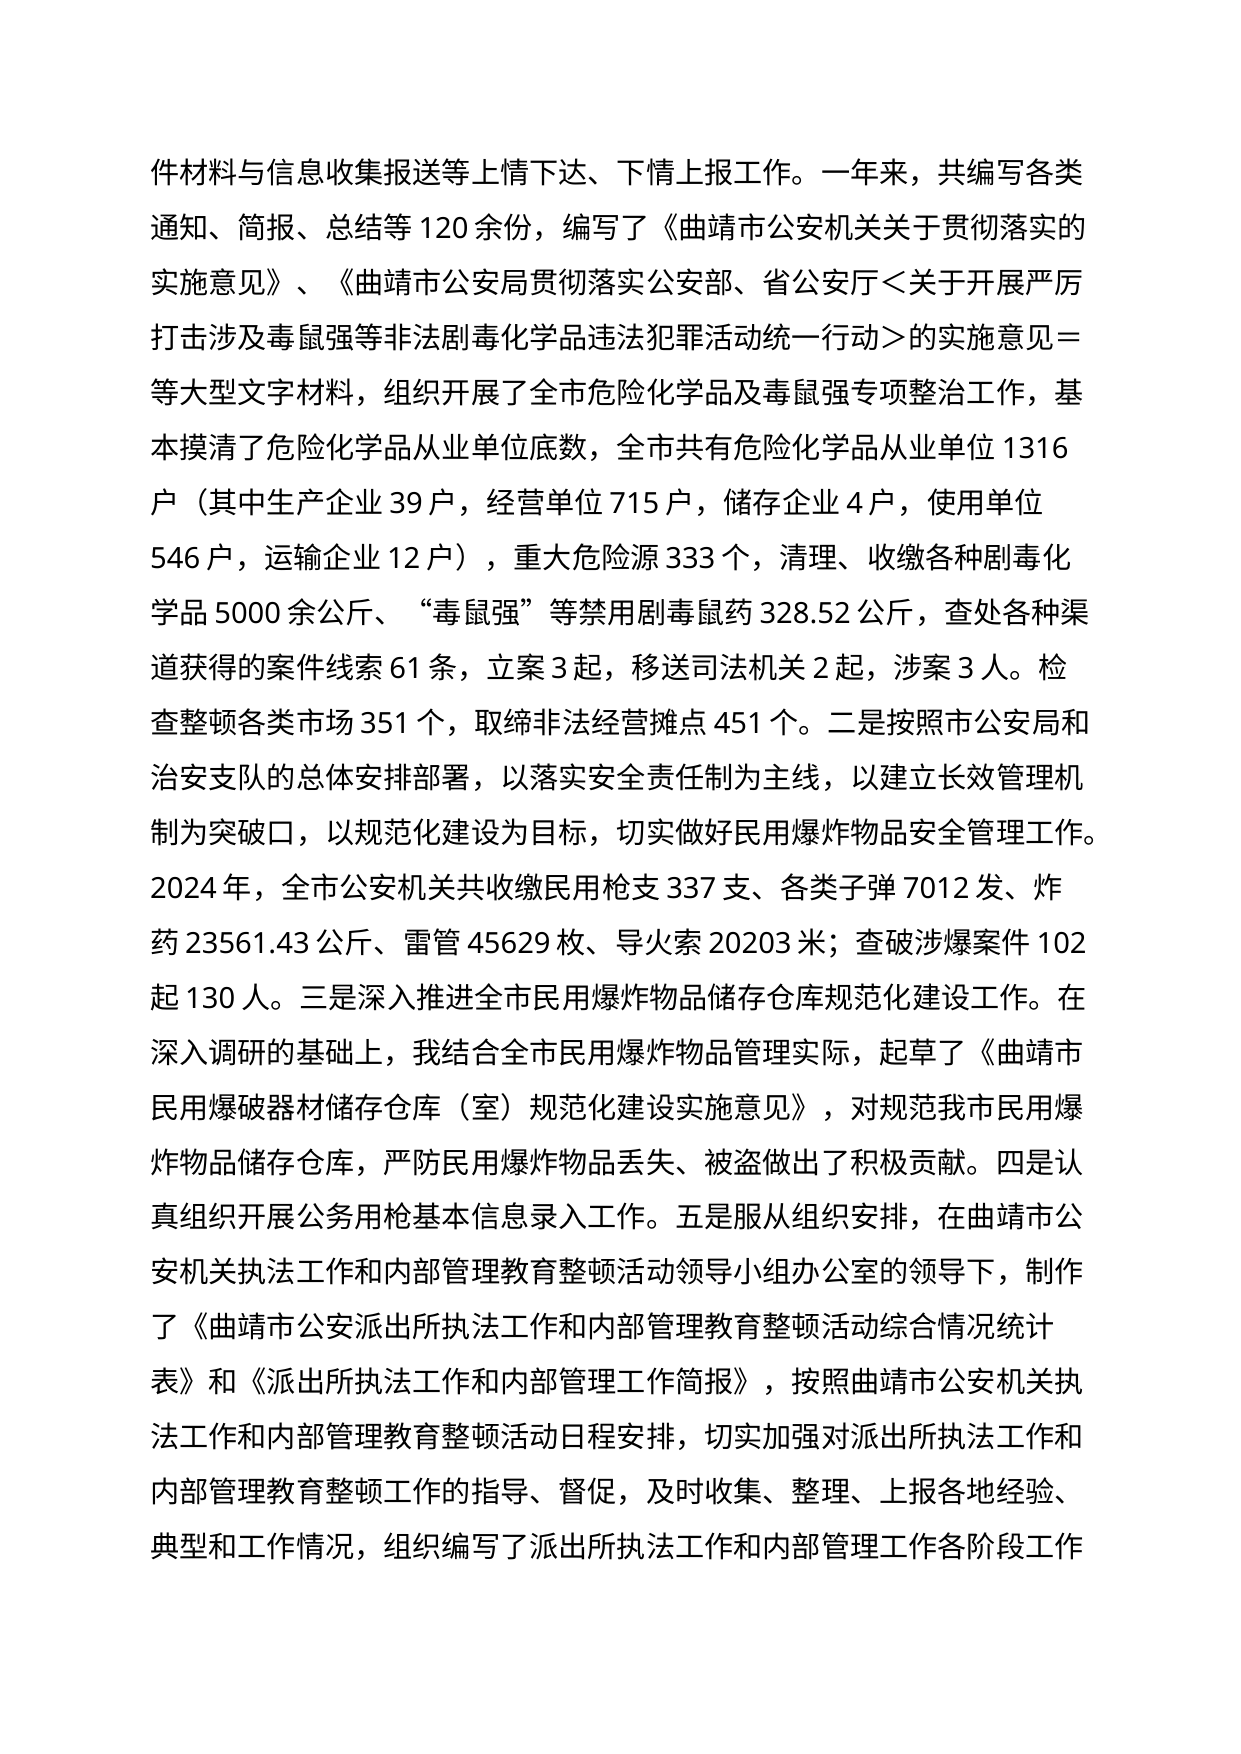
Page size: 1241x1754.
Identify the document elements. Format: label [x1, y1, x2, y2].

text [150, 150, 1090, 1566]
